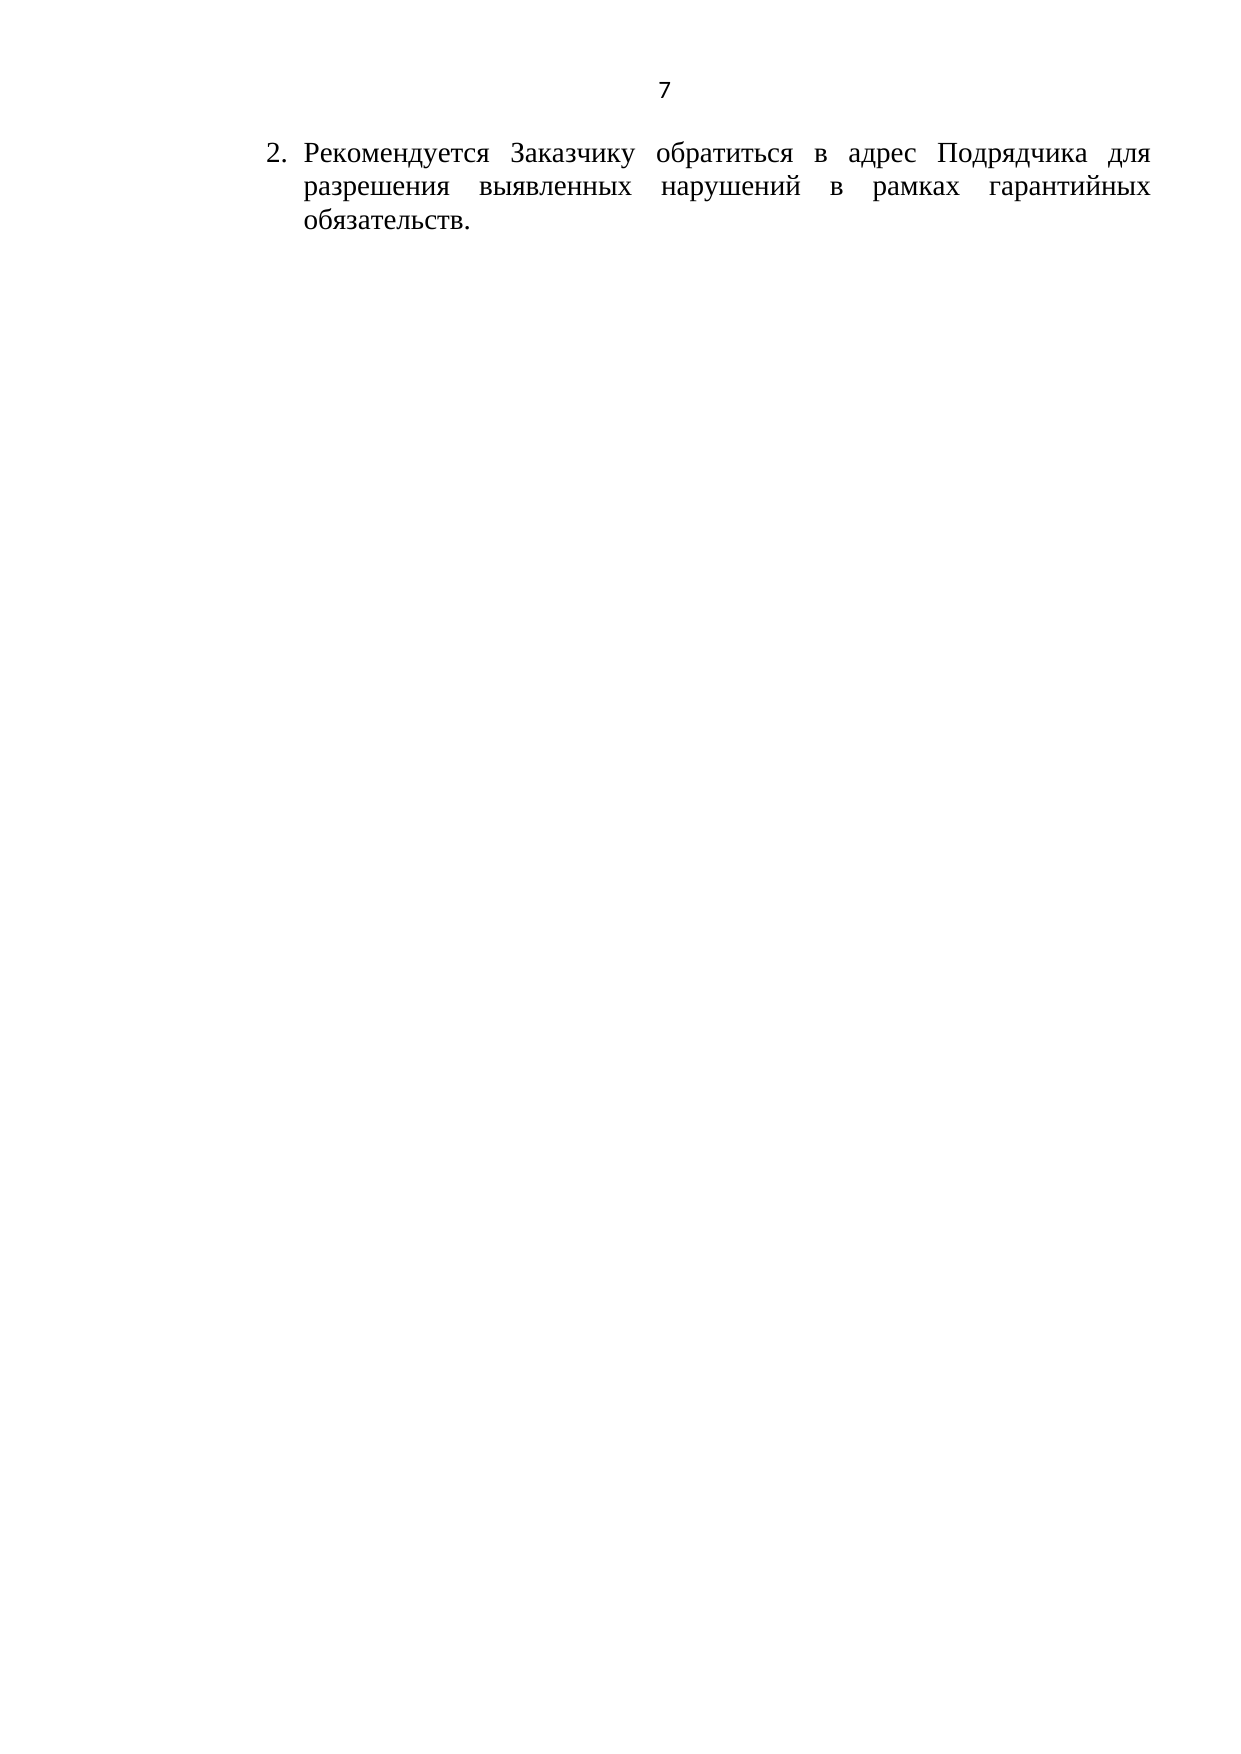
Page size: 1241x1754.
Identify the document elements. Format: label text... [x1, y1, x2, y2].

list Рекомендуется Заказчику обратиться в адрес Подрядчика для разрешения выявленных нарушений в рамках гарантийных обязательств. [266, 135, 1152, 235]
